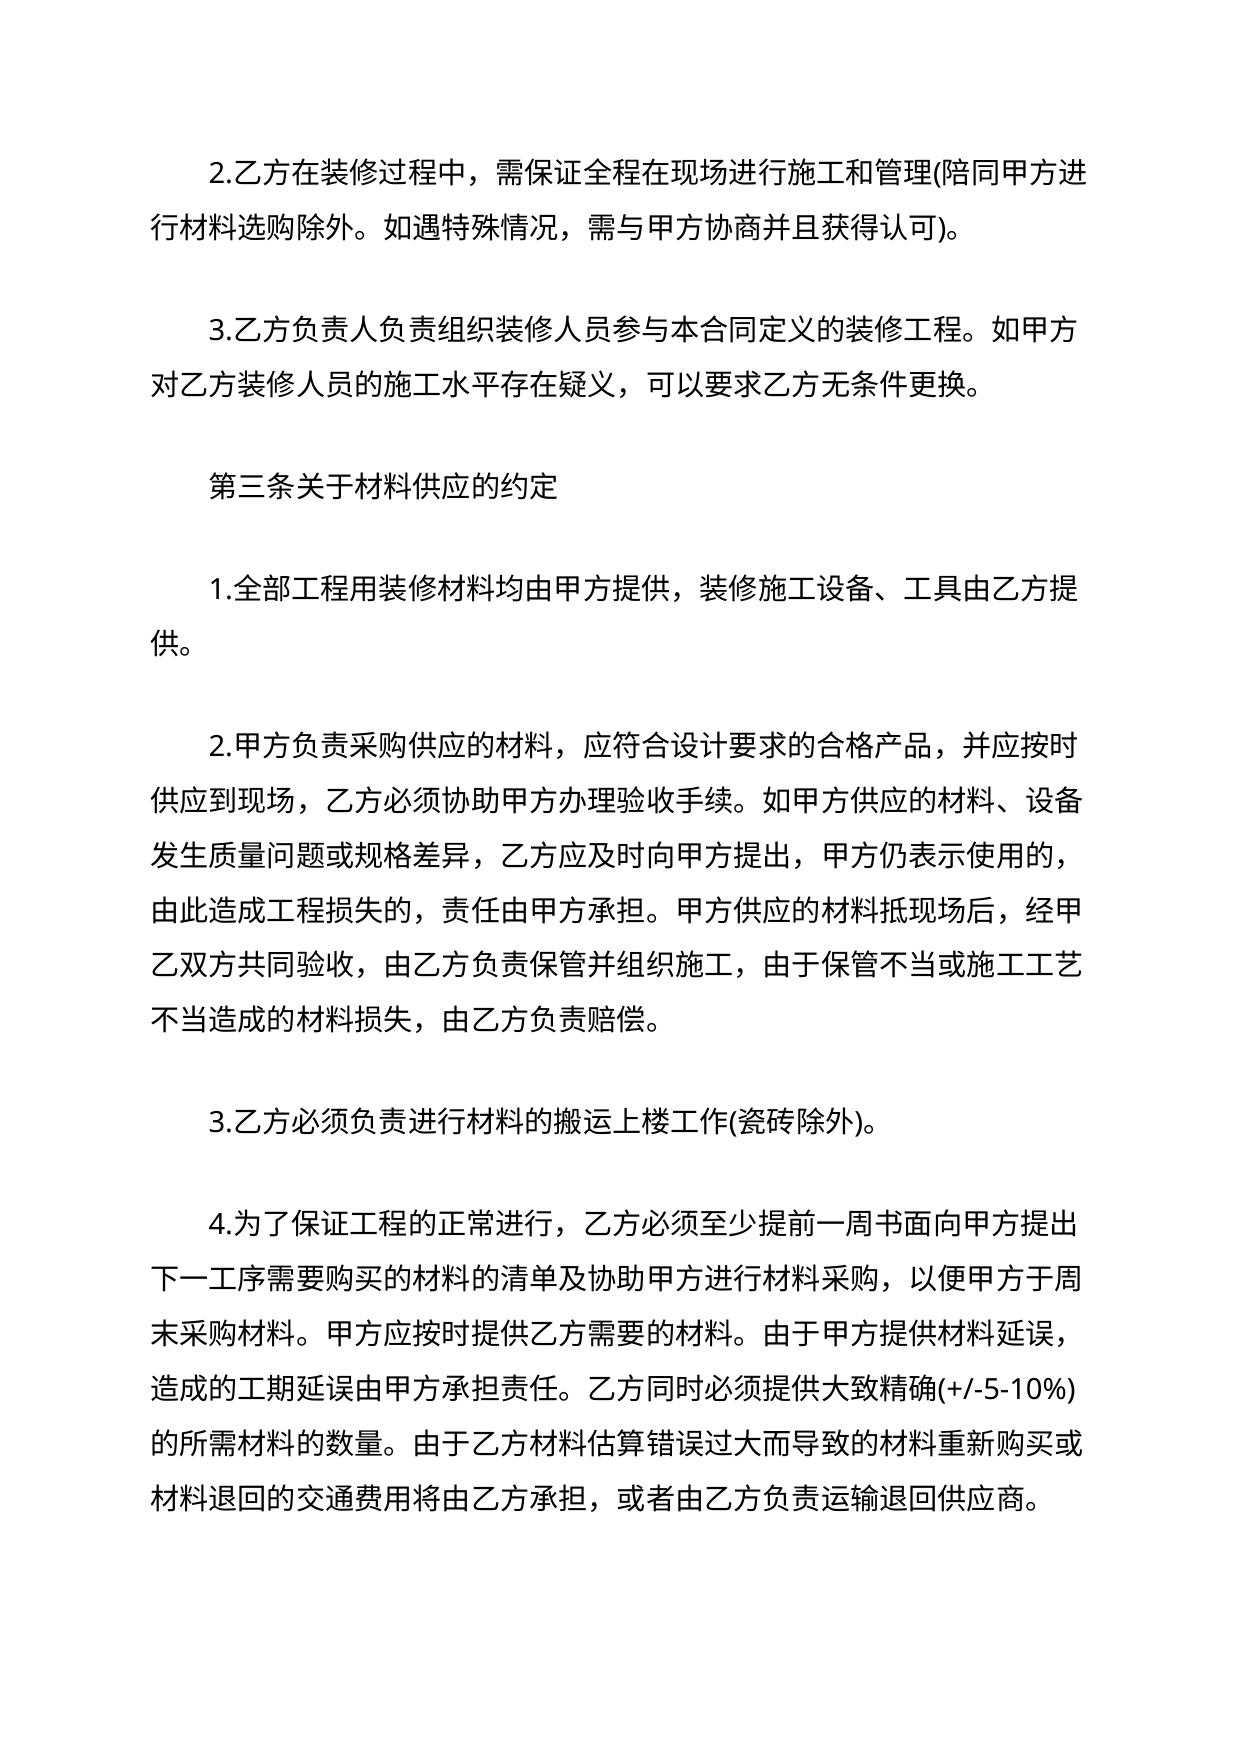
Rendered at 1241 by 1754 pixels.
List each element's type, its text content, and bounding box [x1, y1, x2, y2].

text 第三条关于材料供应的约定 [150, 464, 1090, 506]
text 2.甲方负责采购供应的材料，应符合设计要求的合格产品，并应按时供应到现场，乙方必须协助甲方办理验收手续。如甲方供应的材料、设备发生质量问题或规格差异，乙方应及时向甲方提出，甲方仍表示使用的，由此造成工程损失的，责任由甲方承担。甲方供应的材料抵现场后，经甲乙双方共同验收，由乙方负责保管并组织施工，由于保管不当或施工工艺不当造成的材料损失，由乙方负责赔偿。 [150, 722, 1090, 1039]
text 4.为了保证工程的正常进行，乙方必须至少提前一周书面向甲方提出下一工序需要购买的材料的清单及协助甲方进行材料采购，以便甲方于周末采购材料。甲方应按时提供乙方需要的材料。由于甲方提供材料延误，造成的工期延误由甲方承担责任。乙方同时必须提供大致精确(+/-5-10%)的所需材料的数量。由于乙方材料估算错误过大而导致的材料重新购买或材料退回的交通费用将由乙方承担，或者由乙方负责运输退回供应商。 [150, 1201, 1090, 1518]
text 1.全部工程用装修材料均由甲方提供，装修施工设备、工具由乙方提供。 [150, 566, 1090, 663]
text 3.乙方必须负责进行材料的搬运上楼工作(瓷砖除外)。 [150, 1099, 1090, 1141]
text 3.乙方负责人负责组织装修人员参与本合同定义的装修工程。如甲方对乙方装修人员的施工水平存在疑义，可以要求乙方无条件更换。 [150, 307, 1090, 404]
text 2.乙方在装修过程中，需保证全程在现场进行施工和管理(陪同甲方进行材料选购除外。如遇特殊情况，需与甲方协商并且获得认可)。 [150, 150, 1090, 247]
